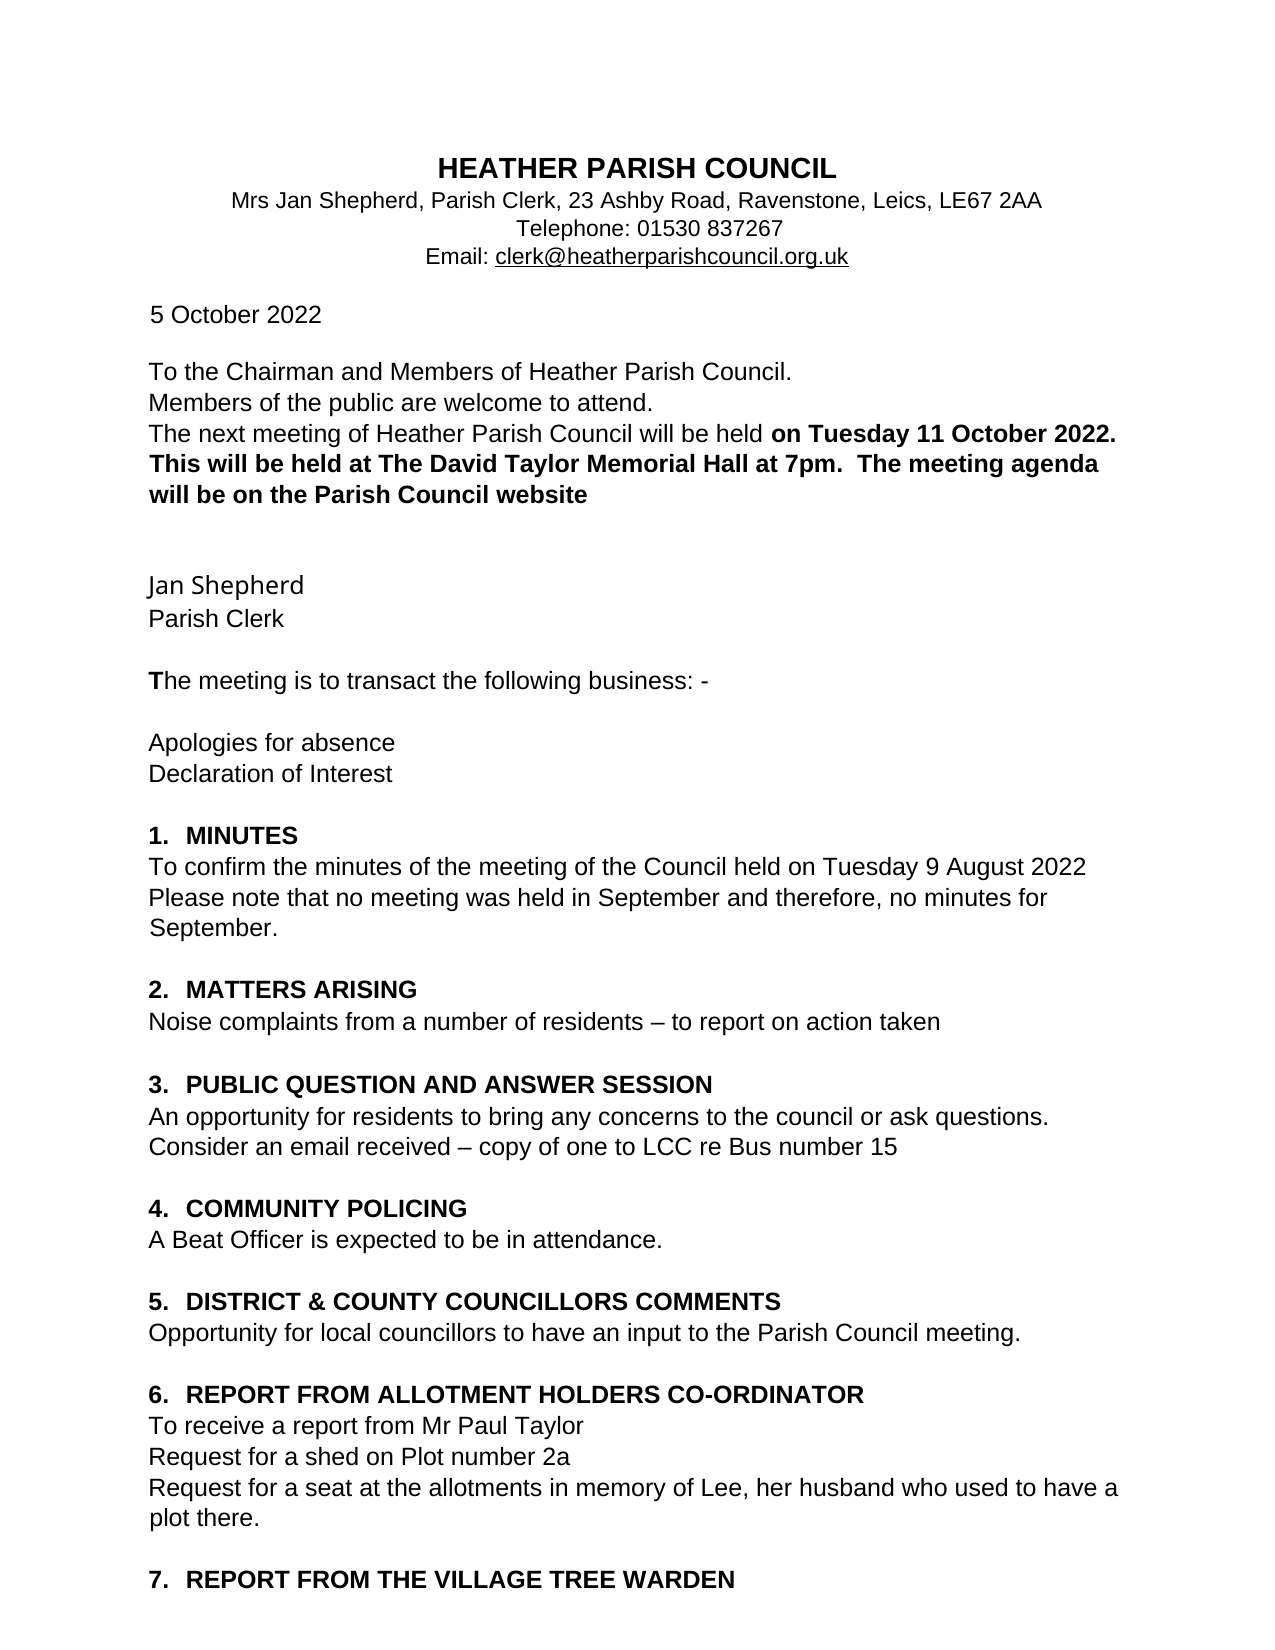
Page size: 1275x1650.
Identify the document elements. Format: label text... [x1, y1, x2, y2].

list REPORT FROM THE VILLAGE TREE WARDEN [148, 1565, 1123, 1594]
text To the Chairman and Members of Heather Parish Council. [148, 357, 1123, 386]
list COMMUNITY POLICING [148, 1194, 1123, 1223]
text Members of the public are welcome to attend. [148, 388, 1123, 417]
list DISTRICT & COUNTY COUNCILLORS COMMENTS [148, 1287, 1123, 1316]
text 5 October 2022 [150, 300, 1123, 329]
text Apologies for absence [148, 728, 1123, 757]
text A Beat Officer is expected to be in attendance. [148, 1225, 1123, 1254]
subtitle MATTERS ARISING [148, 975, 1123, 1004]
text An opportunity for residents to bring any concerns to the council or ask questions. [148, 1101, 1123, 1130]
subtitle PUBLIC QUESTION AND ANSWER SESSION [148, 1069, 1123, 1098]
text Request for a shed on Plot number 2a [148, 1442, 1123, 1470]
text The meeting is to transact the following business: - [148, 666, 1123, 695]
list MINUTES [148, 821, 1123, 849]
text Jan Shepherd [148, 568, 1123, 602]
text Email: clerk@heatherparishcouncil.org.uk [151, 243, 1123, 269]
text Mrs Jan Shepherd, Parish Clerk, 23 Ashby Road, Ravenstone, Leics, LE67 2AA Telephone: 01530 837267 [231, 187, 1123, 241]
text To confirm the minutes of the meeting of the Council held on Tuesday 9 August 2022 [148, 852, 1123, 880]
list REPORT FROM ALLOTMENT HOLDERS CO-ORDINATOR [148, 1380, 1123, 1408]
text HEATHER PARISH COUNCIL [152, 151, 1123, 184]
subtitle Noise complaints from a number of residents – to report on action taken [148, 1007, 1123, 1036]
text To receive a report from Mr Paul Taylor [148, 1411, 1123, 1439]
text Request for a seat at the allotments in memory of Lee, her husband who used to have a plot there. [148, 1473, 1123, 1532]
text Parish Clerk [148, 604, 1123, 633]
text Consider an email received – copy of one to LCC re Bus number 15 [148, 1132, 1123, 1161]
text The next meeting of Heather Parish Council will be held on Tuesday 11 October 2022. This will be held at The David Taylor Memorial Hall at 7pm. The meeting agenda will be on the Parish Council website [148, 419, 1123, 508]
text Opportunity for local councillors to have an input to the Parish Council meeting. [148, 1318, 1123, 1346]
text Please note that no meeting was held in September and therefore, no minutes for September. [148, 883, 1123, 942]
text Declaration of Interest [148, 759, 1123, 788]
